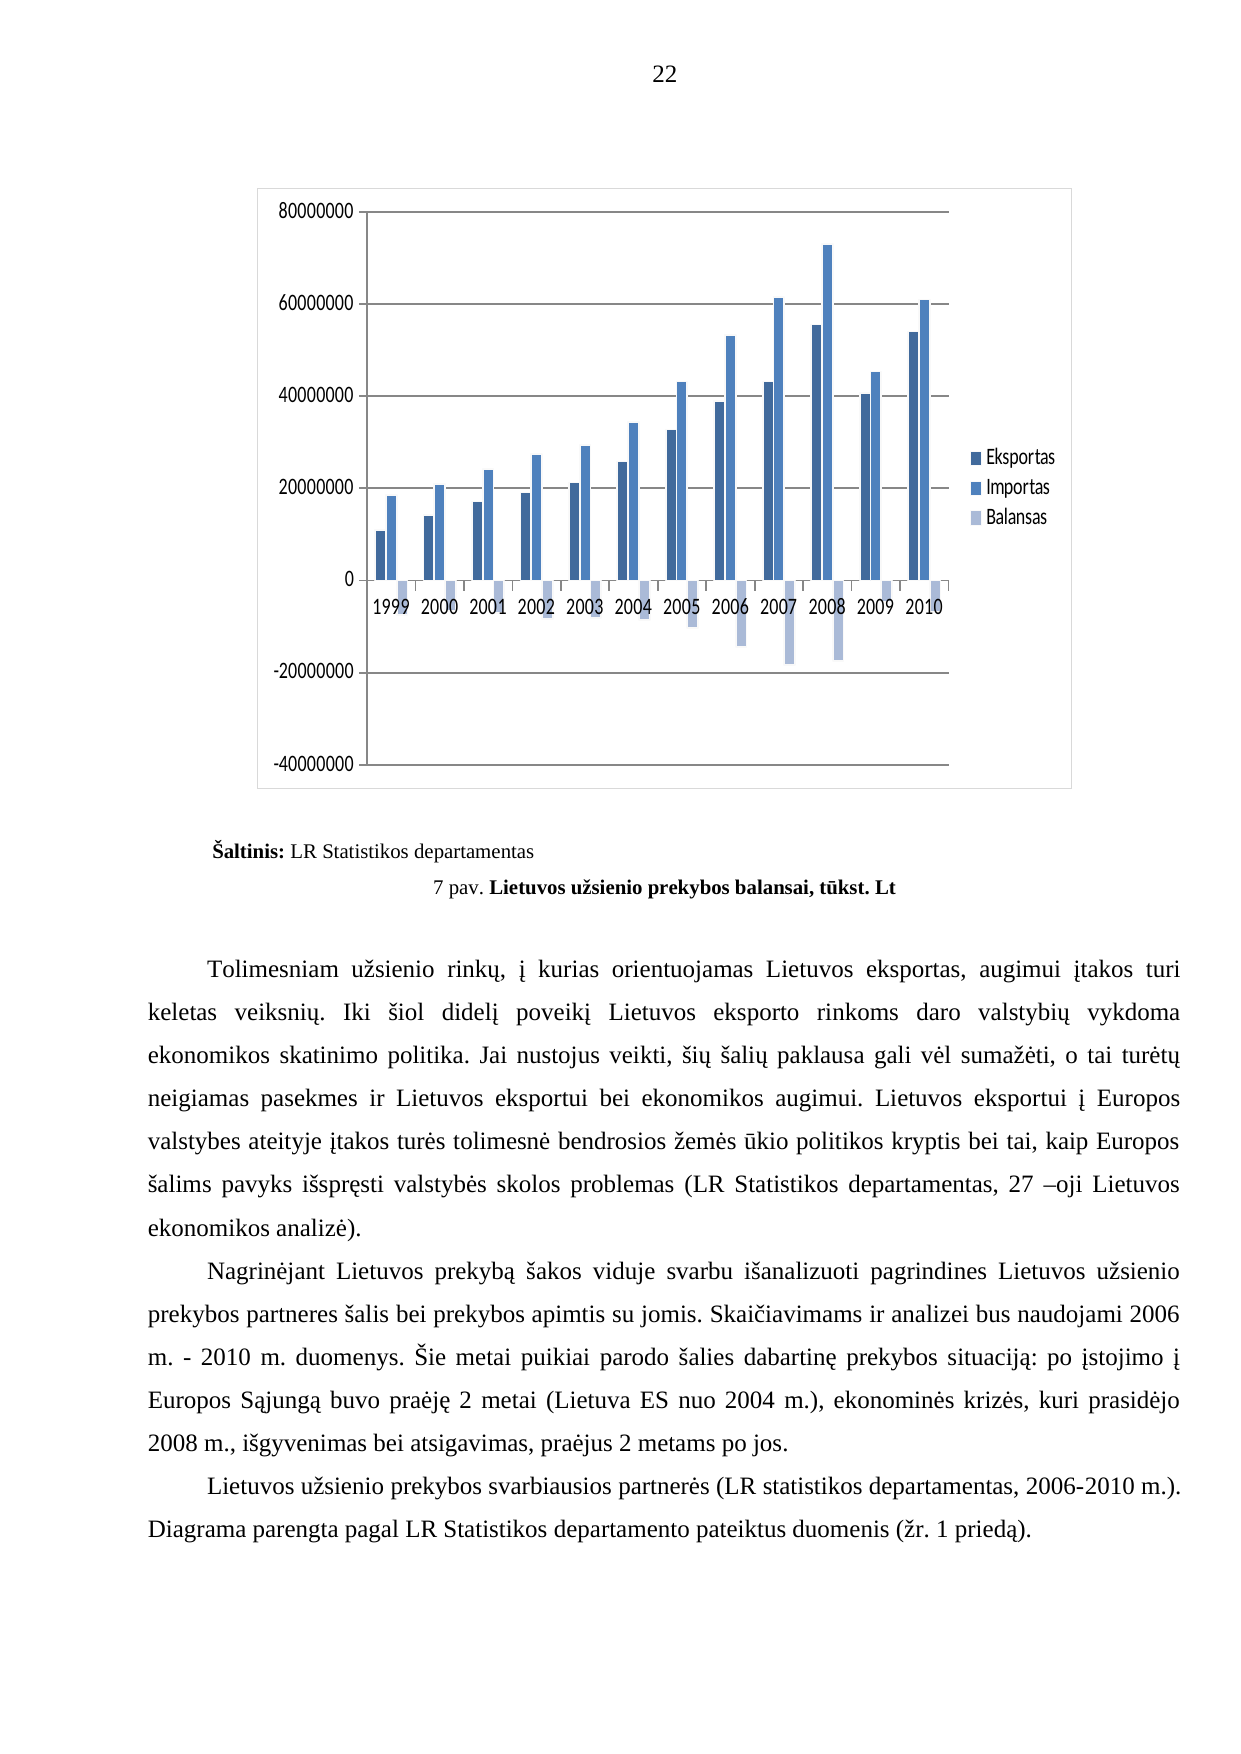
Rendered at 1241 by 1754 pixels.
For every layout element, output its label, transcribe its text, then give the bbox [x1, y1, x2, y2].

text Nagrinėjant Lietuvos prekybą šakos viduje svarbu išanalizuoti pagrindines Lietuvos užsienio prekybos partneres šalis bei prekybos apimtis su jomis. Skaičiavimams ir analizei bus naudojami 2006 m. - 2010 m. duomenys. Šie metai puikiai parodo šalies dabartinę prekybos situaciją: po įstojimo į Europos Sąjungą buvo praėję 2 metai (Lietuva ES nuo 2004 m.), ekonominės krizės, kuri prasidėjo 2008 m., išgyvenimas bei atsigavimas, praėjus 2 metams po jos. [148, 1256, 1181, 1457]
text Tolimesniam užsienio rinkų, į kurias orientuojamas Lietuvos eksportas, augimui įtakos turi keletas veiksnių. Iki šiol didelį poveikį Lietuvos eksporto rinkoms daro valstybių vykdoma ekonomikos skatinimo politika. Jai nustojus veikti, šių šalių paklausa gali vėl sumažėti, o tai turėtų neigiamas pasekmes ir Lietuvos eksportui bei ekonomikos augimui. Lietuvos eksportui į Europos valstybes ateityje įtakos turės tolimesnė bendrosios žemės ūkio politikos kryptis bei tai, kaip Europos šalims pavyks išspręsti valstybės skolos problemas (LR Statistikos departamentas, 27 –oji Lietuvos ekonomikos analizė). [148, 954, 1181, 1241]
text 7 pav. Lietuvos užsienio prekybos balansai, tūkst. Lt [148, 875, 1181, 899]
text Lietuvos užsienio prekybos svarbiausios partnerės (LR statistikos departamentas, 2006-2010 m.). Diagrama parengta pagal LR Statistikos departamento pateiktus duomenis (žr. 1 priedą). [148, 1471, 1181, 1543]
text Šaltinis: LR Statistikos departamentas [148, 839, 1181, 863]
